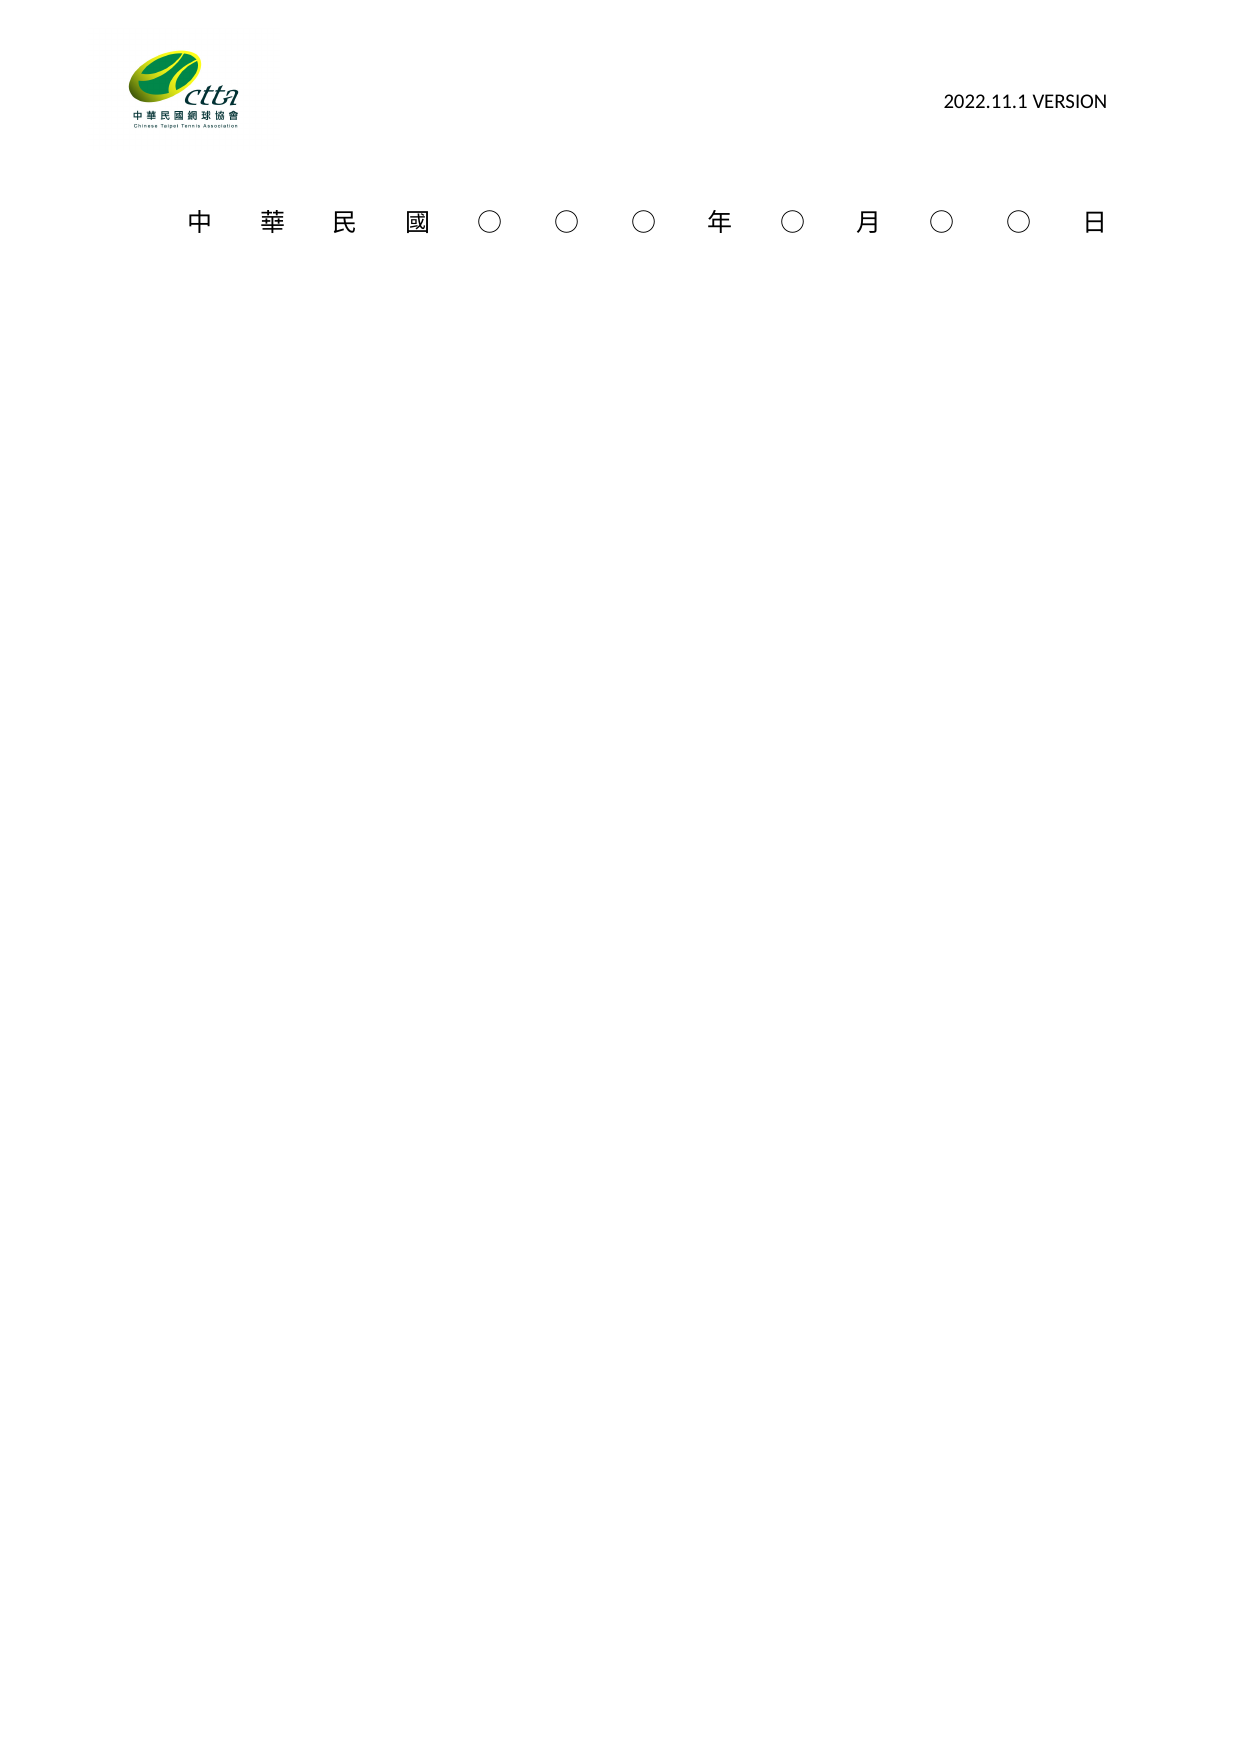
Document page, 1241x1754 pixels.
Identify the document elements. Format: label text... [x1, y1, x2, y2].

text 中華民國○○○年○月○○日 [187, 202, 1107, 239]
picture [87, 28, 280, 151]
